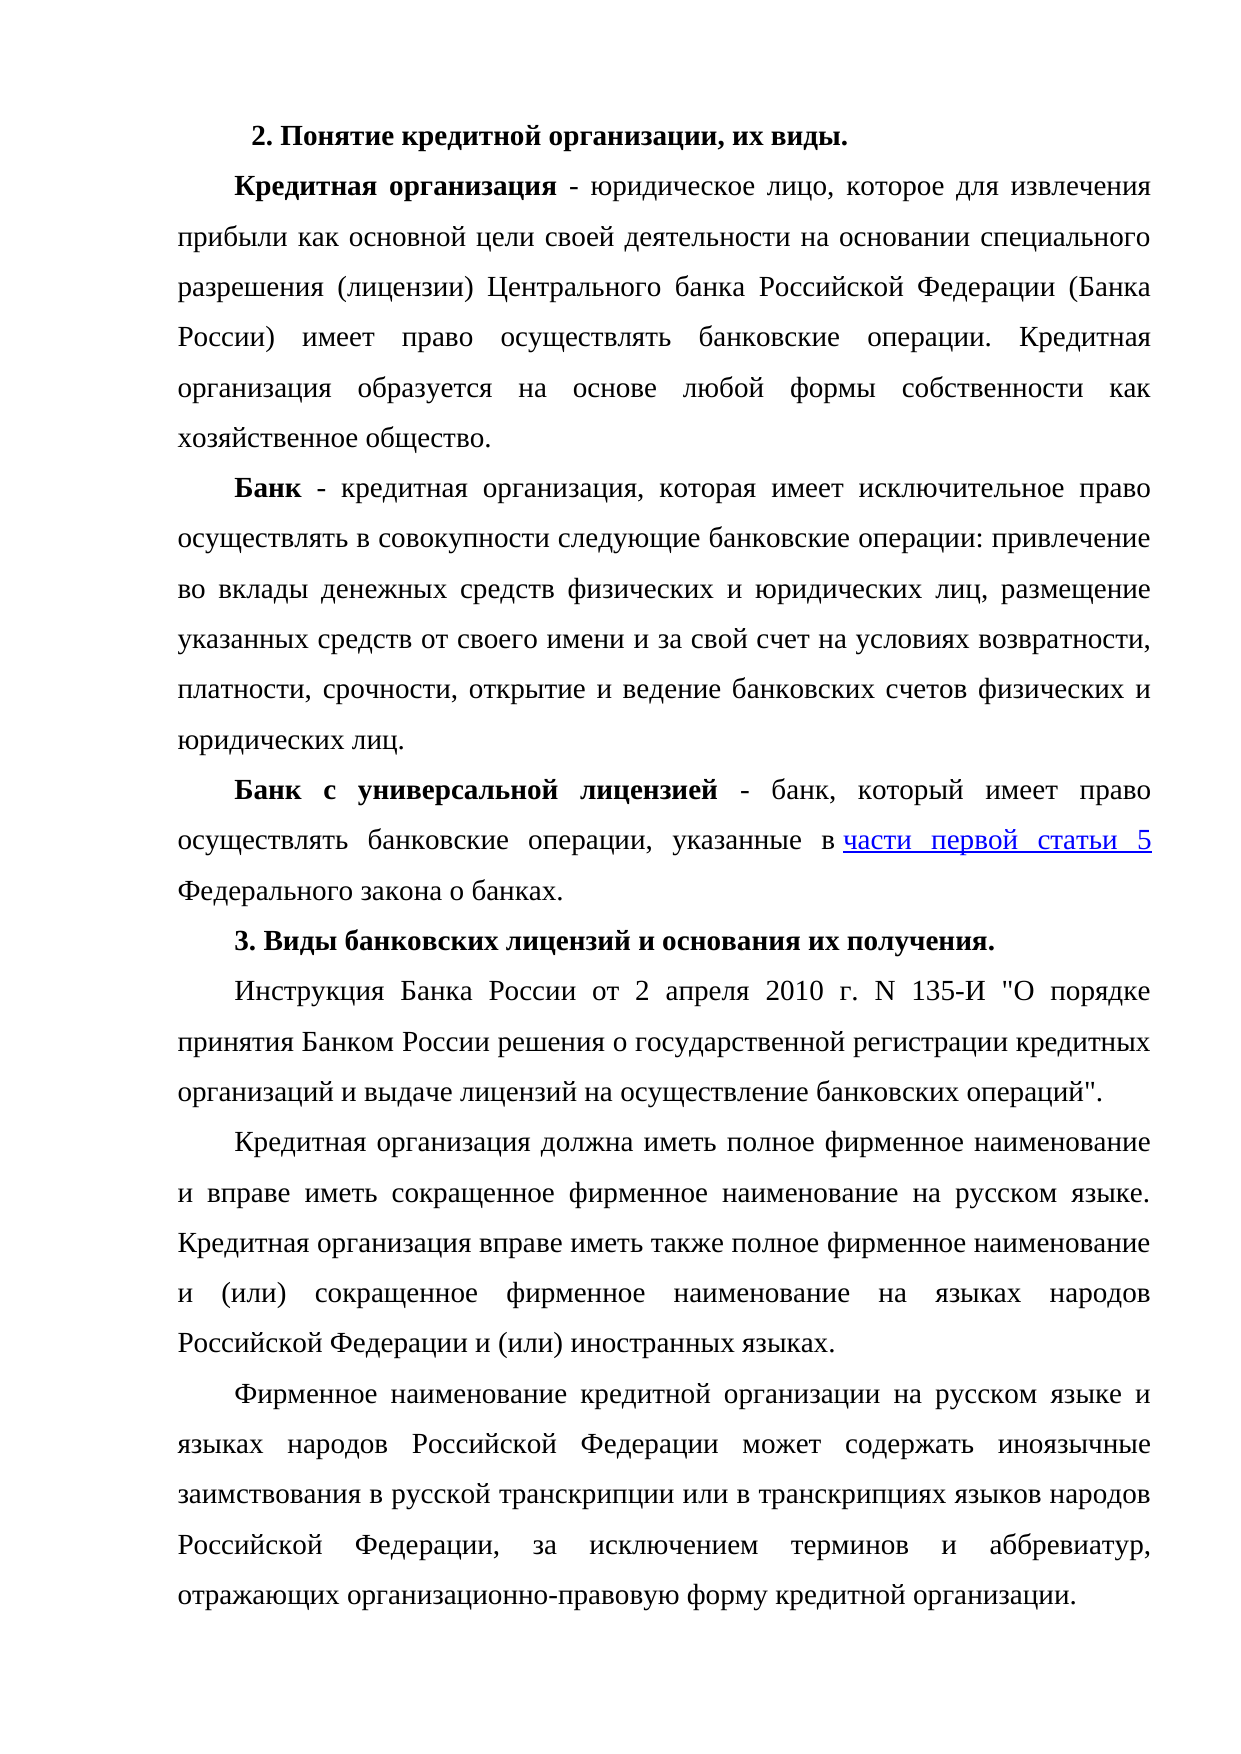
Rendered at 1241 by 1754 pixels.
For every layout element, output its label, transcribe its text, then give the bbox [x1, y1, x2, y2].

text Кредитная организация должна иметь полное фирменное наименование и вправе иметь сокращенное фирменное наименование на русском языке. Кредитная организация вправе иметь также полное фирменное наименование и (или) сокращенное фирменное наименование на языках народов Российской Федерации и (или) иностранных языках. [177, 1124, 1152, 1359]
text Банк с универсальной лицензией - банк, который имеет право осуществлять банковские операции, указанные в части первой статьи 5 Федерального закона о банках. [177, 772, 1152, 906]
text Инструкция Банка России от 2 апреля 2010 г. N 135-И "О порядке принятия Банком России решения о государственной регистрации кредитных организаций и выдаче лицензий на осуществление банковских операций". [177, 973, 1152, 1024]
text 3. Виды банковских лицензий и основания их получения. [177, 923, 1152, 957]
text Кредитная организация - юридическое лицо, которое для извлечения прибыли как основной цели своей деятельности на основании специального разрешения (лицензии) Центрального банка Российской Федерации (Банка России) имеет право осуществлять банковские операции. Кредитная организация образуется на основе любой формы собственности как хозяйственное общество. [177, 168, 1152, 453]
text Фирменное наименование кредитной организации на русском языке и языках народов Российской Федерации может содержать иноязычные заимствования в русской транскрипции или в транскрипциях языков народов Российской Федерации, за исключением терминов и аббревиатур, отражающих организационно-правовую форму кредитной организации. [177, 1376, 1152, 1611]
text Банк - кредитная организация, которая имеет исключительное право осуществлять в совокупности следующие банковские операции: привлечение во вклады денежных средств физических и юридических лиц, размещение указанных средств от своего имени и за свой счет на условиях возвратности, платности, срочности, открытие и ведение банковских счетов физических и юридических лиц. [177, 470, 1152, 755]
text Инструкция Банка России от 2 апреля 2010 г. N 135-И "О порядке принятия Банком России решения о государственной регистрации кредитных организаций и выдаче лицензий на осуществление банковских операций". [177, 1057, 1152, 1108]
text 2. Понятие кредитной организации, их виды. [177, 118, 1152, 152]
